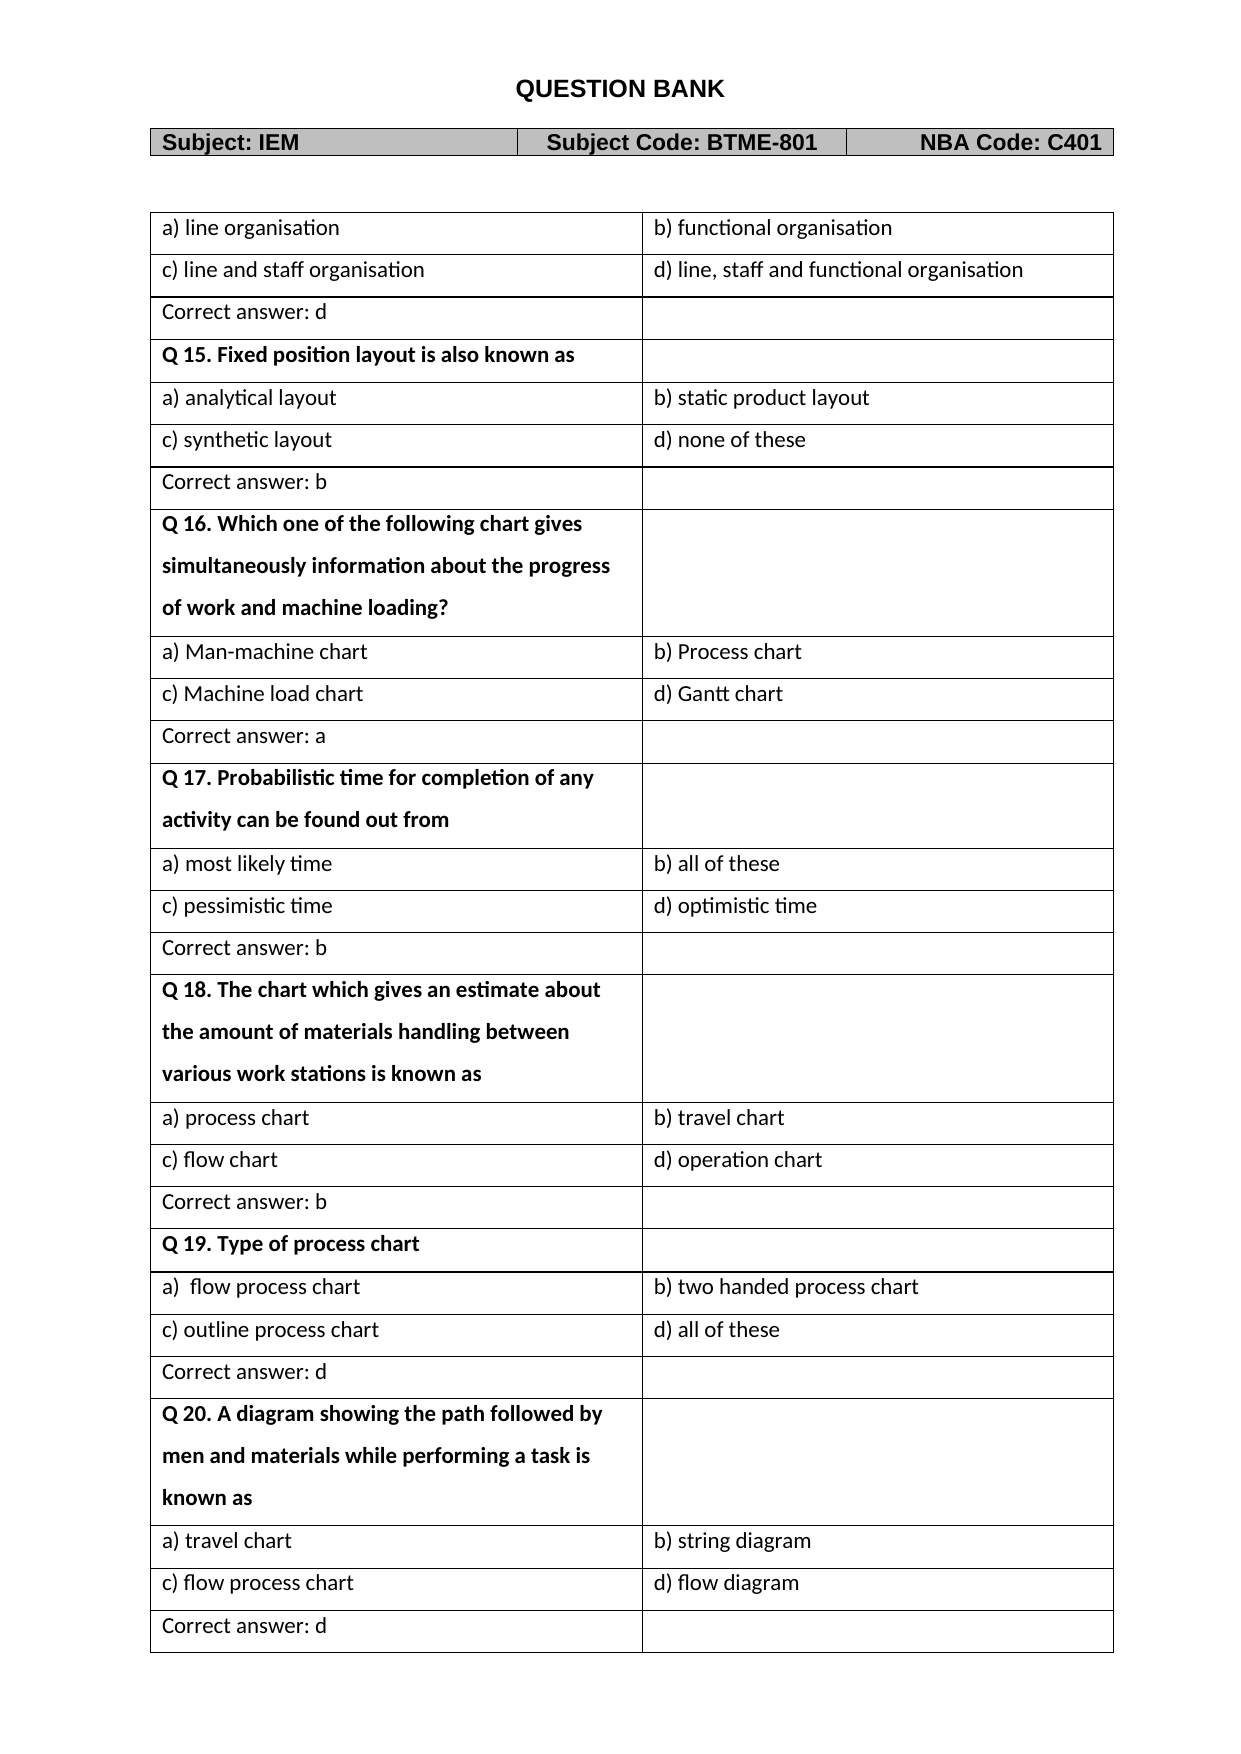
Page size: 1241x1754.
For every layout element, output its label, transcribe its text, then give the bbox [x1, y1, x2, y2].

table_cell Correct answer: b [151, 468, 642, 508]
table_cell c) Machine load chart [151, 679, 642, 720]
table_cell Q 20. A diagram showing the path followed by men and materials while performing a task is known as [151, 1399, 642, 1525]
table_cell [643, 510, 1113, 636]
table_cell b) functional organisation [643, 213, 1113, 254]
table_cell Q 18. The chart which gives an estimate about the amount of materials handling between various work stations is known as [151, 975, 642, 1102]
table_cell b) Process chart [643, 637, 1113, 678]
table_cell [643, 1611, 1113, 1652]
table_cell Correct answer: b [151, 1187, 642, 1228]
table_cell b) string diagram [643, 1526, 1113, 1567]
table_cell [643, 721, 1113, 762]
table_cell b) all of these [643, 849, 1113, 890]
table_cell c) outline process chart [151, 1315, 642, 1356]
table_cell c) pessimistic time [151, 891, 642, 932]
table_cell d) optimistic time [643, 891, 1113, 932]
table_cell Q 16. Which one of the following chart gives simultaneously information about the progress of work and machine loading? [151, 510, 642, 636]
table_cell a) process chart [151, 1103, 642, 1144]
table_cell d) line, staff and functional organisation [643, 255, 1113, 296]
table_cell [643, 975, 1113, 1102]
table_cell d) flow diagram [643, 1569, 1113, 1610]
table_cell [643, 298, 1113, 339]
table_cell [643, 1399, 1113, 1525]
table_cell Q 17. Probabilistic time for completion of any activity can be found out from [151, 764, 642, 848]
table_cell Correct answer: d [151, 1611, 642, 1652]
table_cell a) analytical layout [151, 383, 642, 424]
table_cell [643, 340, 1113, 382]
table_cell [643, 1229, 1113, 1271]
table_cell d) operation chart [643, 1145, 1113, 1186]
table_cell b) static product layout [643, 383, 1113, 424]
table_cell a) line organisation [151, 213, 642, 254]
table_cell b) travel chart [643, 1103, 1113, 1144]
table_cell [643, 933, 1113, 974]
table_cell d) all of these [643, 1315, 1113, 1356]
table_cell a) most likely time [151, 849, 642, 890]
table_cell [643, 1187, 1113, 1228]
table_cell Correct answer: b [151, 933, 642, 974]
table_cell c) line and staff organisation [151, 255, 642, 296]
table_cell Correct answer: d [151, 298, 642, 339]
table_cell d) none of these [643, 425, 1113, 466]
table_cell c) flow process chart [151, 1569, 642, 1610]
table_cell [643, 764, 1113, 848]
table_cell Correct answer: d [151, 1357, 642, 1398]
table_cell c) synthetic layout [151, 425, 642, 466]
table_cell c) flow chart [151, 1145, 642, 1186]
table_cell [643, 468, 1113, 508]
table_cell a) flow process chart [151, 1273, 642, 1314]
table_cell d) Gantt chart [643, 679, 1113, 720]
table_cell Q 19. Type of process chart [151, 1229, 642, 1271]
table_cell a) travel chart [151, 1526, 642, 1567]
table_cell a) Man-machine chart [151, 637, 642, 678]
table_cell Correct answer: a [151, 721, 642, 762]
table_cell [643, 1357, 1113, 1398]
table_cell Q 15. Fixed position layout is also known as [151, 340, 642, 382]
table_cell b) two handed process chart [643, 1273, 1113, 1314]
